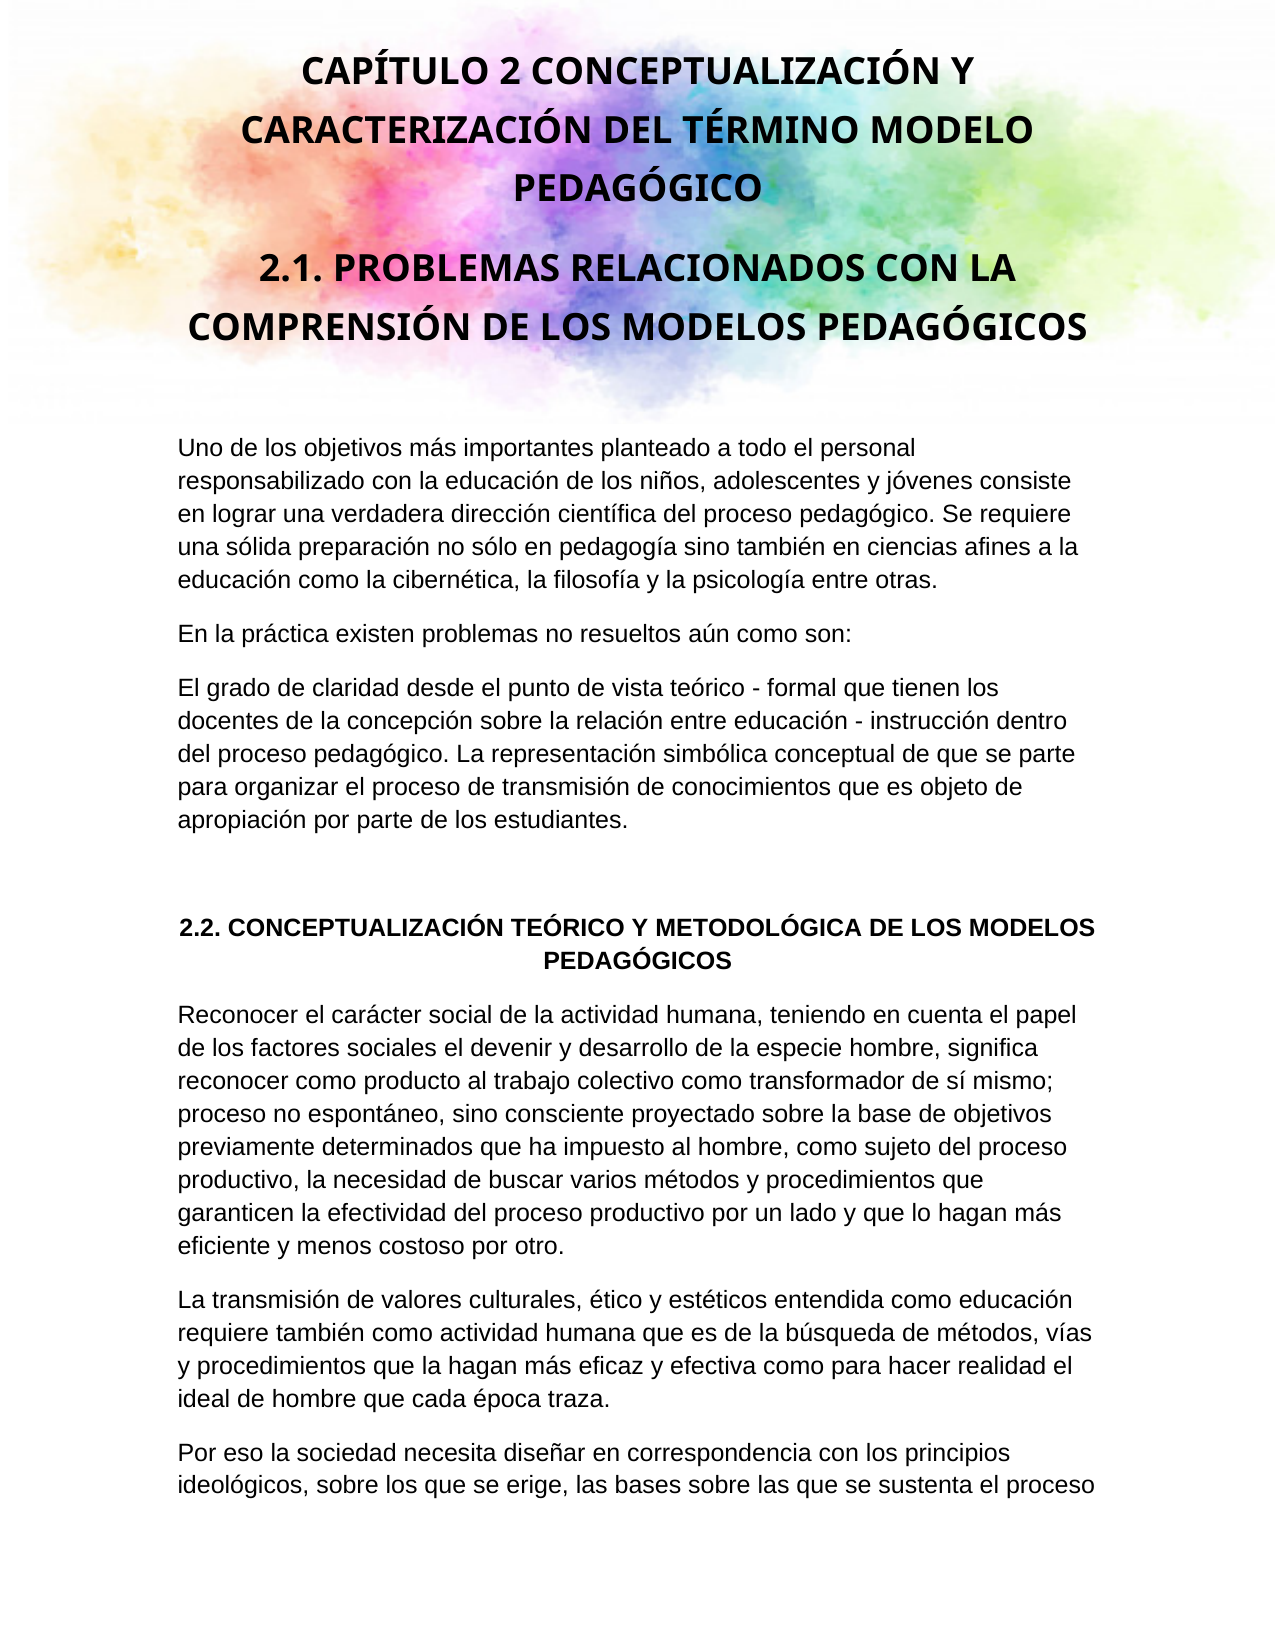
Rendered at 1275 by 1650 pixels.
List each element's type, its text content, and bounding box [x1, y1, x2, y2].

picture [8, 0, 1275, 424]
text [177, 1437, 1098, 1499]
text Uno de los objetivos más importantes planteado a todo el personal responsabilizado con la educación de los niños, adolescentes y jóvenes consiste en lograr una verdadera dirección científica del proceso pedagógico. Se requiere una sólida preparación no sólo en pedagogía sino también en ciencias afines a la educación como la cibernética, la filosofía y la psicología entre otras. [177, 433, 1098, 594]
text CAPÍTULO 2 CONCEPTUALIZACIÓN Y CARACTERIZACIÓN DEL TÉRMINO MODELO PEDAGÓGICO [177, 44, 1098, 213]
text En la práctica existen problemas no resueltos aún como son: [177, 619, 1098, 648]
text La transmisión de valores culturales, ético y estéticos entendida como educación requiere también como actividad humana que es de la búsqueda de métodos, vías y procedimientos que la hagan más eficaz y efectiva como para hacer realidad el ideal de hombre que cada época traza. [177, 1284, 1098, 1412]
text 2.2. CONCEPTUALIZACIÓN TEÓRICO Y METODOLÓGICA DE LOS MODELOS PEDAGÓGICOS [177, 913, 1098, 974]
text Reconocer el carácter social de la actividad humana, teniendo en cuenta el papel de los factores sociales el devenir y desarrollo de la especie hombre, significa reconocer como producto al trabajo colectivo como transformador de sí mismo; proceso no espontáneo, sino consciente proyectado sobre la base de objetivos previamente determinados que ha impuesto al hombre, como sujeto del proceso productivo, la necesidad de buscar varios métodos y procedimientos que garanticen la efectividad del proceso productivo por un lado y que lo hagan más eficiente y menos costoso por otro. [177, 999, 1098, 1259]
text El grado de claridad desde el punto de vista teórico - formal que tienen los docentes de la concepción sobre la relación entre educación - instrucción dentro del proceso pedagógico. La representación simbólica conceptual de que se parte para organizar el proceso de transmisión de conocimientos que es objeto de apropiación por parte de los estudiantes. [177, 673, 1098, 834]
text 2.1. PROBLEMAS RELACIONADOS CON LA COMPRENSIÓN DE LOS MODELOS PEDAGÓGICOS [177, 241, 1098, 351]
